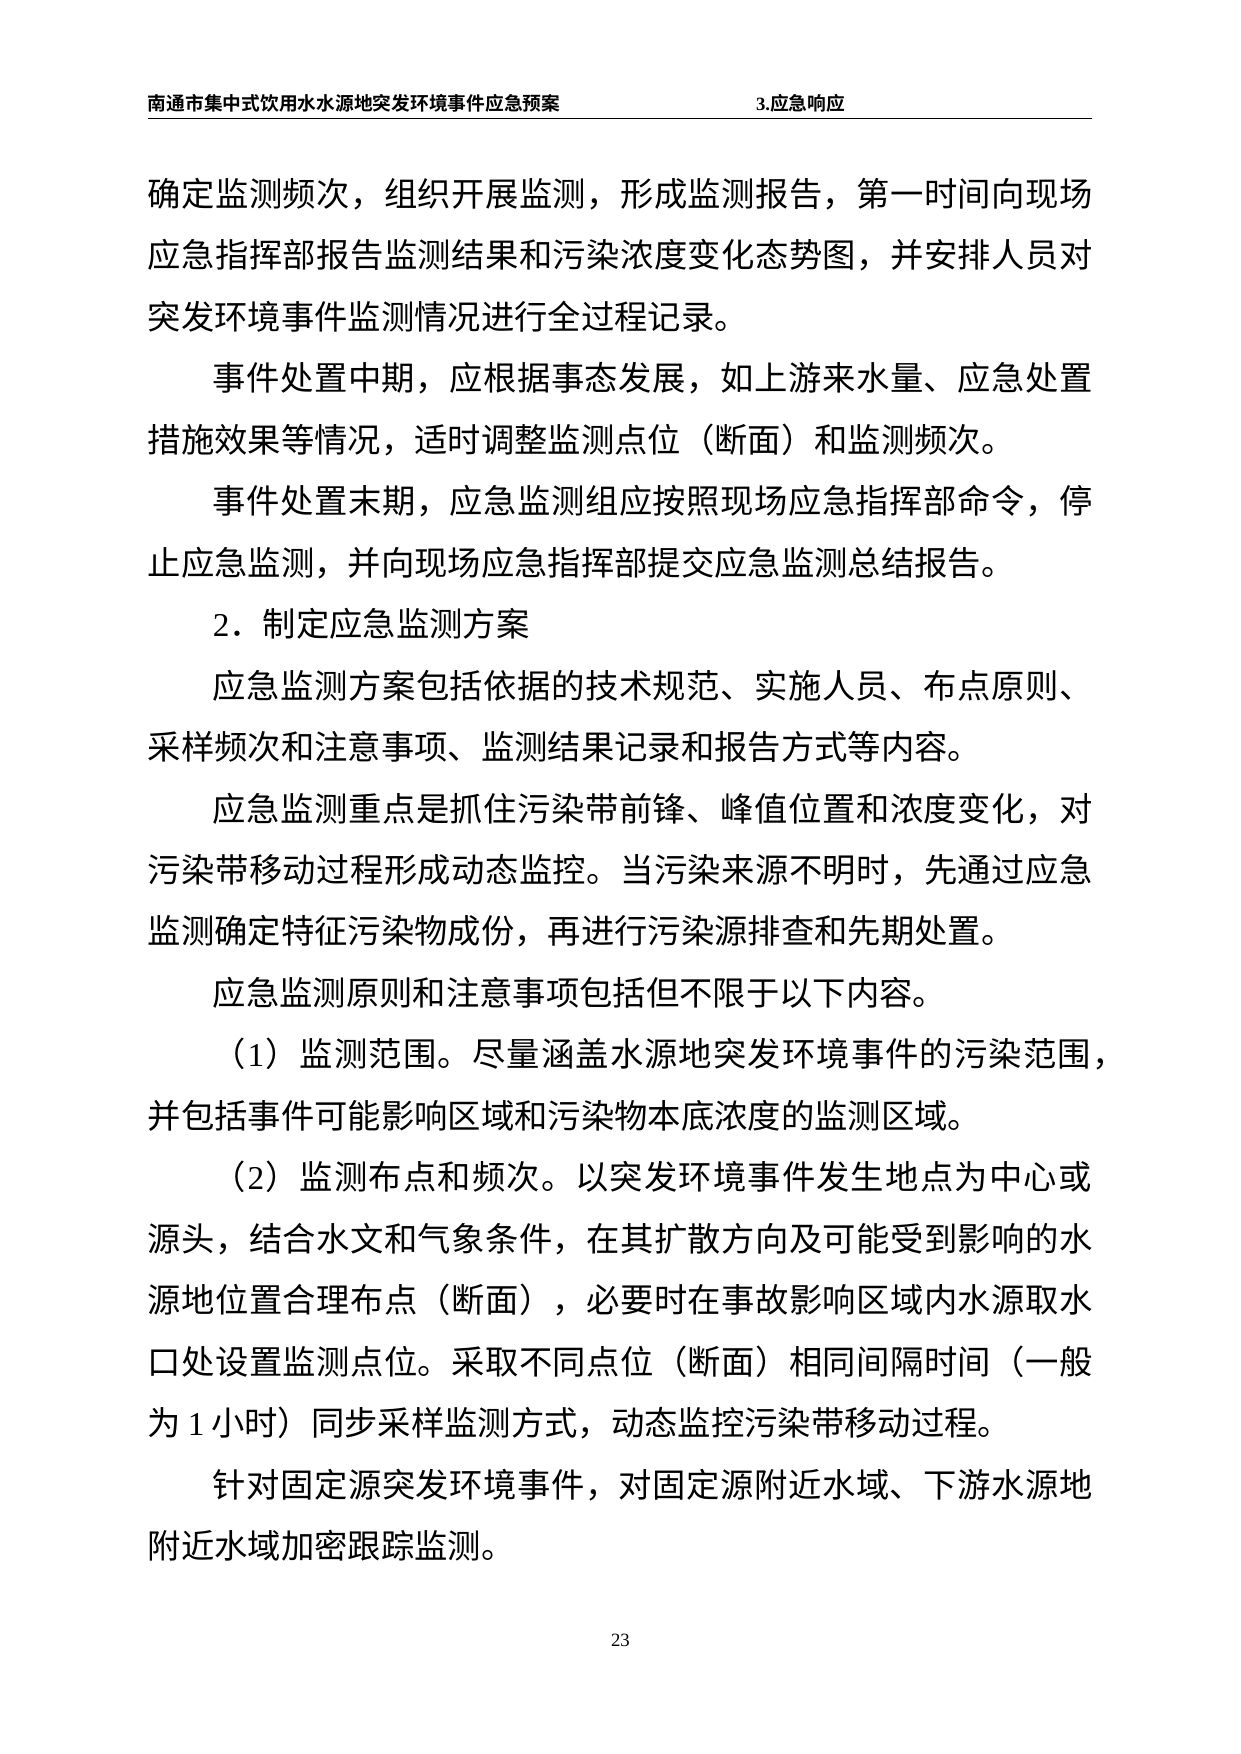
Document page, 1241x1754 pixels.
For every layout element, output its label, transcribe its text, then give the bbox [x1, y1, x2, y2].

text （1）监测范围。尽量涵盖水源地突发环境事件的污染范围，并包括事件可能影响区域和污染物本底浓度的监测区域。 [148, 1015, 1092, 1138]
text 针对固定源突发环境事件，对固定源附近水域、下游水源地附近水域加密跟踪监测。 [148, 1445, 1092, 1568]
text 事件处置中期，应根据事态发展，如上游来水量、应急处置措施效果等情况，适时调整监测点位（断面）和监测频次。 [148, 339, 1092, 462]
text 应急监测重点是抓住污染带前锋、峰值位置和浓度变化，对污染带移动过程形成动态监控。当污染来源不明时，先通过应急监测确定特征污染物成份，再进行污染源排查和先期处置。 [148, 769, 1092, 953]
text 应急监测原则和注意事项包括但不限于以下内容。 [148, 953, 1092, 1015]
text 事件处置末期，应急监测组应按照现场应急指挥部命令，停止应急监测，并向现场应急指挥部提交应急监测总结报告。 [148, 462, 1092, 585]
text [148, 154, 1092, 339]
text 应急监测方案包括依据的技术规范、实施人员、布点原则、采样频次和注意事项、监测结果记录和报告方式等内容。 [148, 646, 1092, 769]
text 2．制定应急监测方案 [148, 585, 1092, 646]
text （2）监测布点和频次。以突发环境事件发生地点为中心或源头，结合水文和气象条件，在其扩散方向及可能受到影响的水源地位置合理布点（断面），必要时在事故影响区域内水源取水口处设置监测点位。采取不同点位（断面）相同间隔时间（一般为1小时）同步采样监测方式，动态监控污染带移动过程。 [148, 1138, 1092, 1445]
